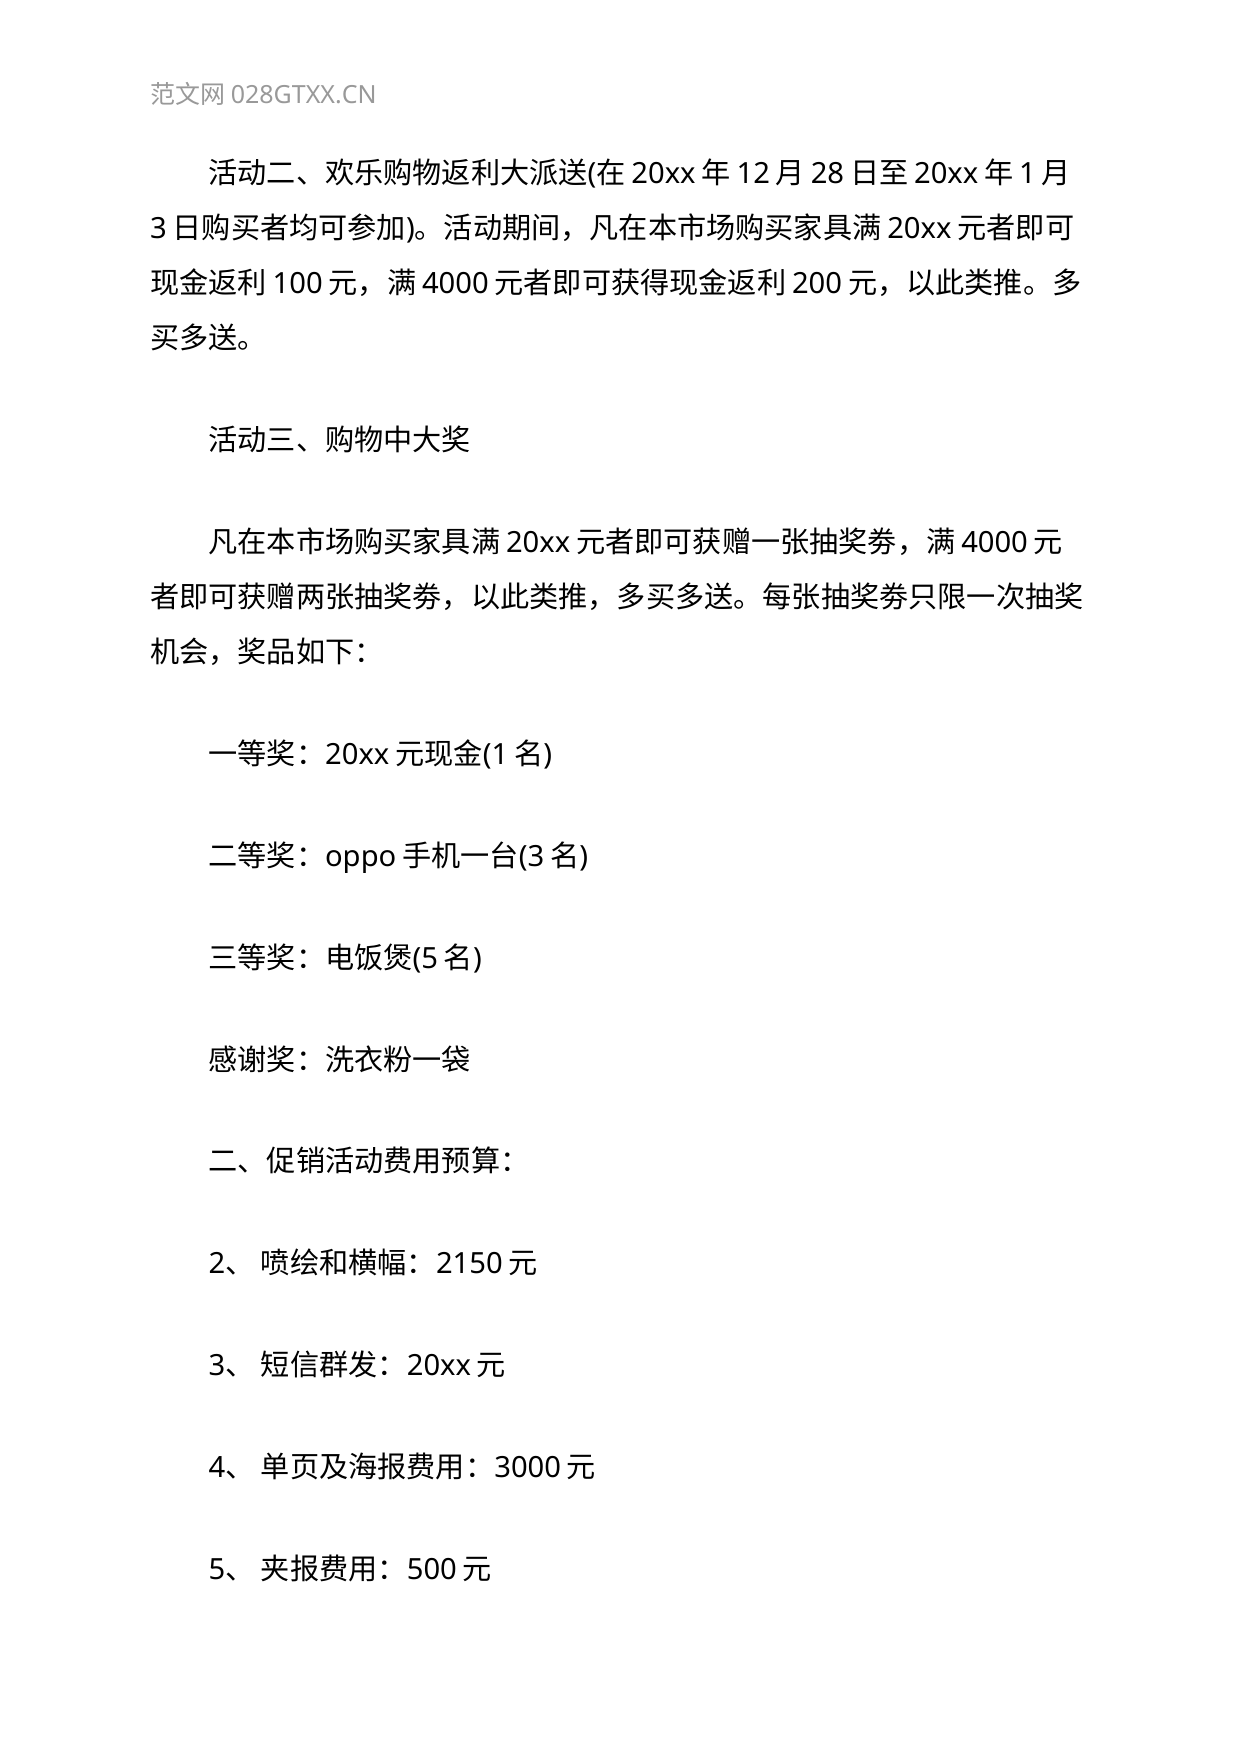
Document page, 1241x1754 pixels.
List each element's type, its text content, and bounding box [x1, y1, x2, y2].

text 2、 喷绘和横幅：2150元 [150, 1240, 1090, 1282]
text 活动二、欢乐购物返利大派送(在20xx年12月28日至20xx年1月3日购买者均可参加)。活动期间，凡在本市场购买家具满20xx元者即可现金返利100元，满4000元者即可获得现金返利200元，以此类推。多买多送。 [150, 150, 1090, 357]
text 感谢奖：洗衣粉一袋 [150, 1036, 1090, 1078]
text 三等奖：电饭煲(5名) [150, 934, 1090, 977]
text 二、促销活动费用预算： [150, 1138, 1090, 1180]
text 二等奖：oppo手机一台(3名) [150, 832, 1090, 874]
text 5、 夹报费用：500元 [150, 1546, 1090, 1588]
text 凡在本市场购买家具满20xx元者即可获赠一张抽奖劵，满4000元者即可获赠两张抽奖劵，以此类推，多买多送。每张抽奖劵只限一次抽奖机会，奖品如下： [150, 518, 1090, 671]
text 4、 单页及海报费用：3000元 [150, 1444, 1090, 1486]
text 3、 短信群发：20xx元 [150, 1342, 1090, 1384]
text 活动三、购物中大奖 [150, 417, 1090, 459]
text 一等奖：20xx元现金(1名) [150, 730, 1090, 773]
